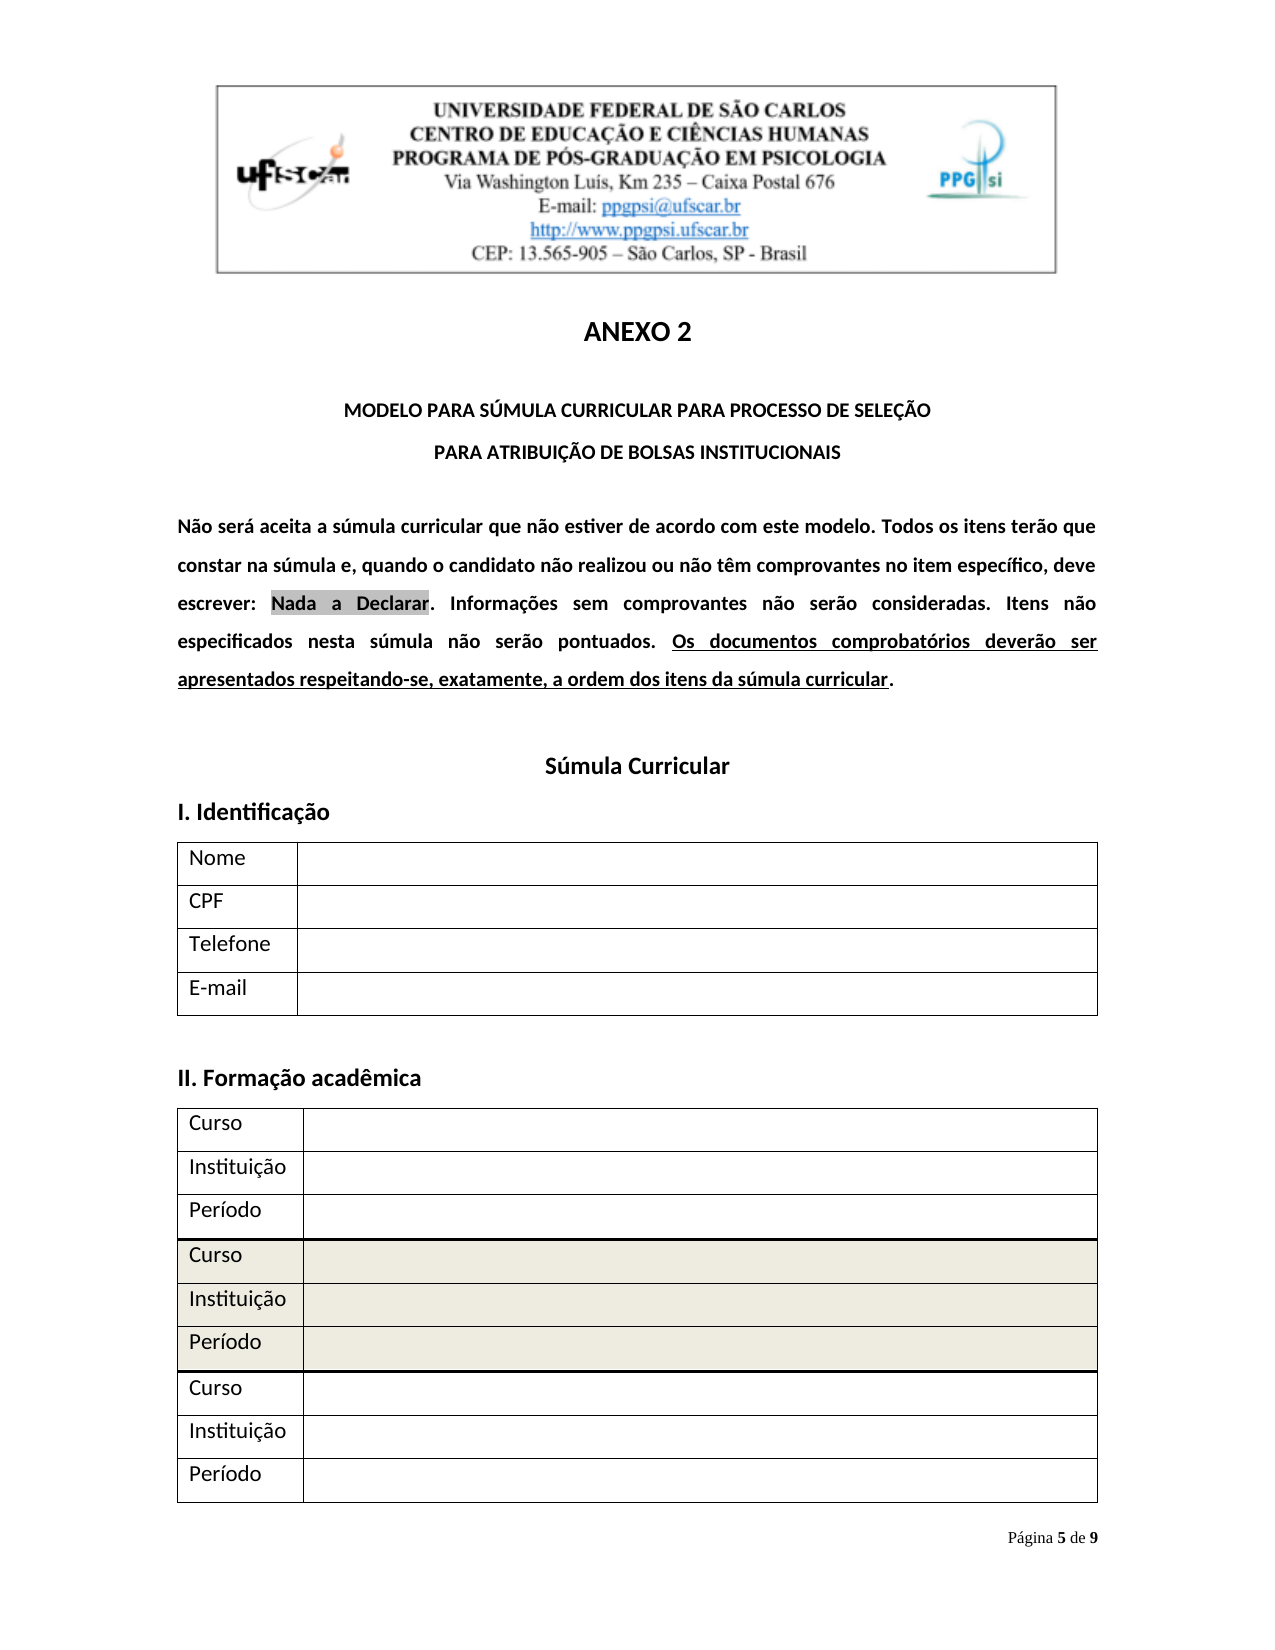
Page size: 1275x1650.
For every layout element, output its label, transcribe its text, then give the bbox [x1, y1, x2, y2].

text II. Formação acadêmica [177, 1062, 1098, 1092]
table_cell [304, 1373, 1097, 1415]
table_cell [298, 973, 1097, 1015]
table_cell Telefone [178, 929, 297, 972]
table_cell [304, 1195, 1097, 1237]
table_header Nome [178, 843, 297, 885]
table_cell Curso [178, 1373, 303, 1415]
picture [203, 73, 1072, 285]
text ANEXO 2 [177, 313, 1098, 349]
table_cell Período [178, 1459, 303, 1502]
table_cell [304, 1152, 1097, 1194]
text PARA ATRIBUIÇÃO DE BOLSAS INSTITUCIONAIS [177, 439, 1098, 464]
table_cell [304, 1284, 1097, 1326]
table_cell Instituição [178, 1416, 303, 1458]
text MODELO PARA SÚMULA CURRICULAR PARA PROCESSO DE SELEÇÃO [177, 397, 1098, 423]
table_cell Instituição [178, 1284, 303, 1326]
text Não será aceita a súmula curricular que não estiver de acordo com este modelo. Todos os itens terão que constar na súmula e, quando o candidato não realizou ou não têm comprovantes no item específico, deve escrever: Nada a Declarar. Informações sem comprovantes não serão consideradas. Itens não especificados nesta súmula não serão pontuados. Os documentos comprobatórios deverão ser apresentados respeitando-se, exatamente, a ordem dos itens da súmula curricular. [177, 514, 1098, 692]
table_cell Curso [178, 1241, 303, 1283]
table_cell [304, 1241, 1097, 1283]
table_cell Período [178, 1327, 303, 1369]
table_cell [304, 1327, 1097, 1369]
table_cell Instituição [178, 1152, 303, 1194]
table_header [298, 843, 1097, 885]
table_cell [298, 929, 1097, 972]
table_cell [304, 1459, 1097, 1502]
text I. Identificação [177, 796, 1098, 826]
text Súmula Curricular [177, 750, 1098, 781]
table_header Curso [178, 1109, 303, 1151]
table_cell Período [178, 1195, 303, 1237]
table_cell [298, 886, 1097, 928]
table_cell CPF [178, 886, 297, 928]
table_header [304, 1109, 1097, 1151]
table_cell E-mail [178, 973, 297, 1015]
table_cell [304, 1416, 1097, 1458]
